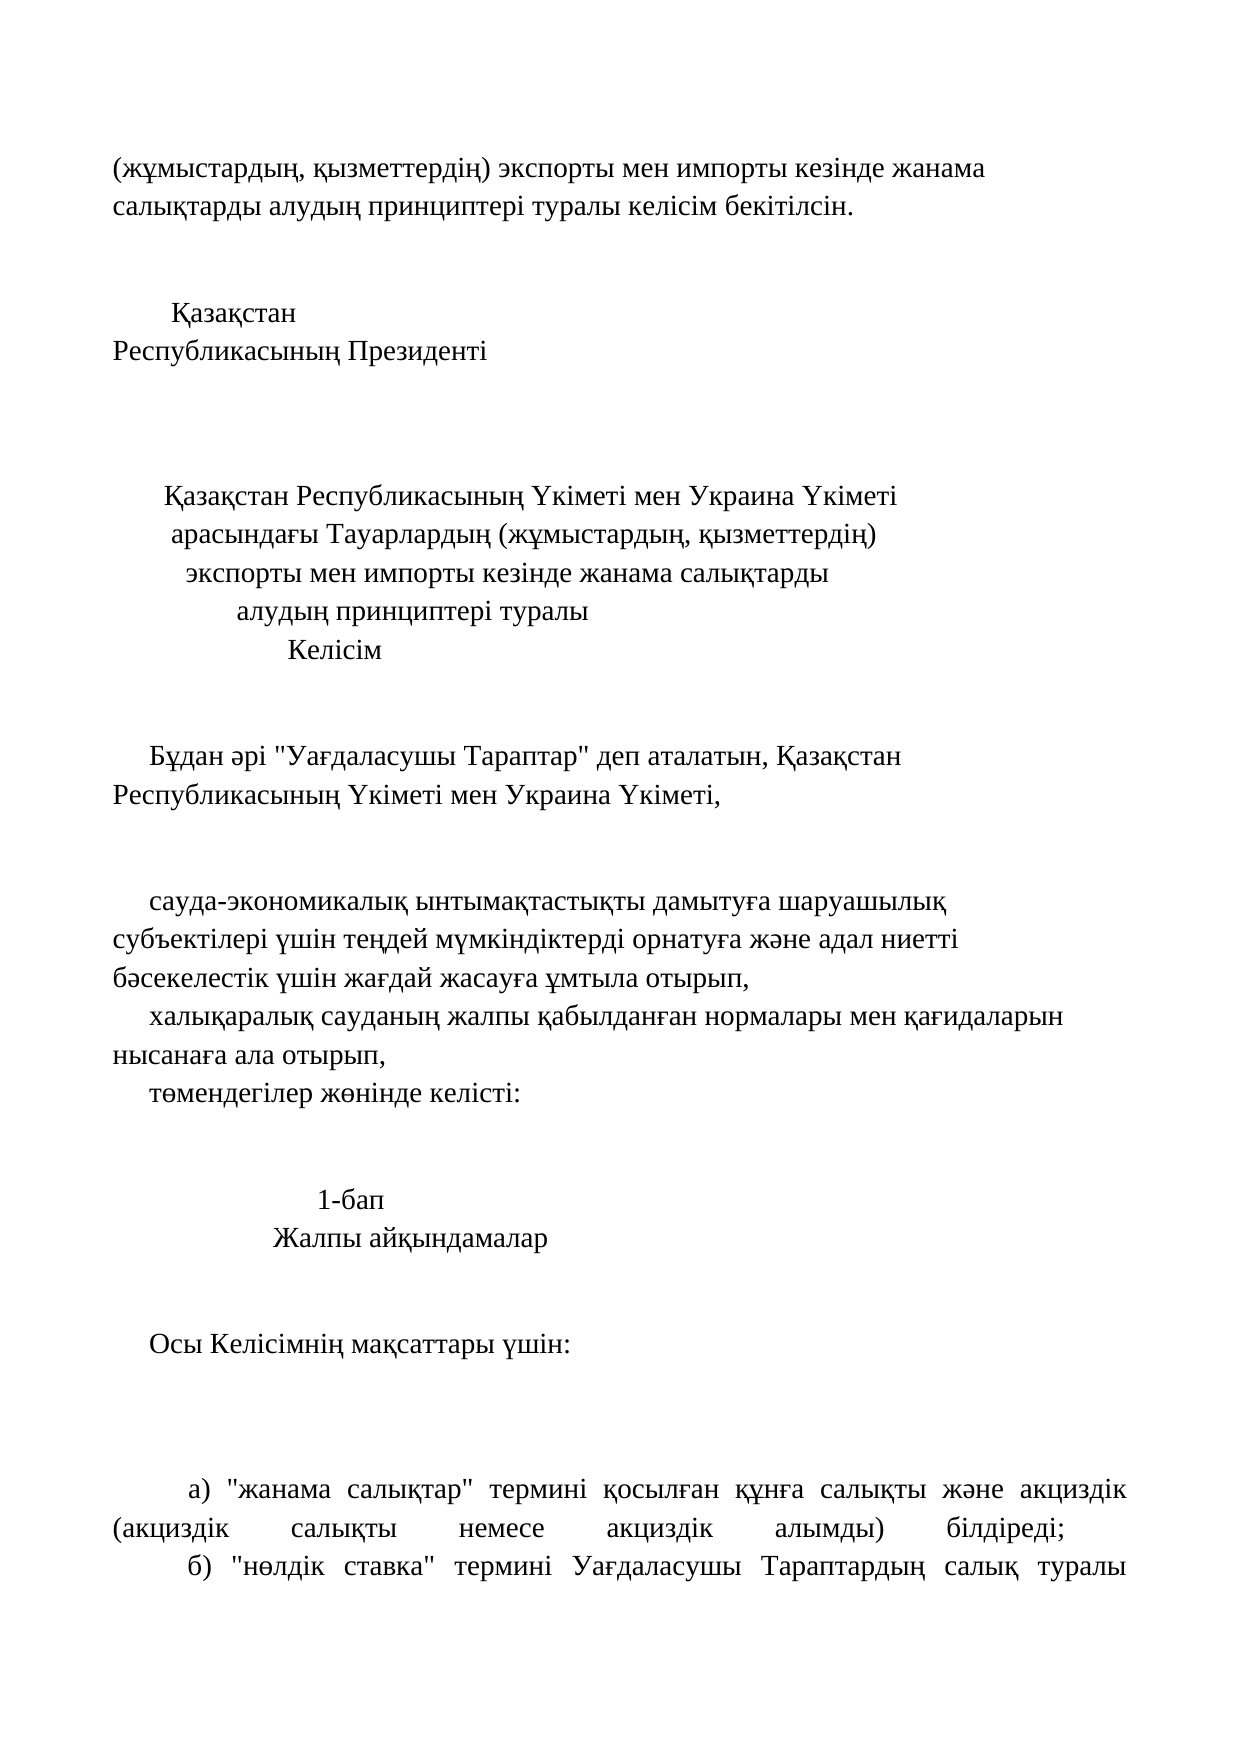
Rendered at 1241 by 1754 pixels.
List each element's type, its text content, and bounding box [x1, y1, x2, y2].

text 1-бап [112, 1182, 1128, 1215]
text төмендегілер жөнінде келісті: [112, 1076, 1128, 1109]
text субъектілері үшін теңдей мүмкіндіктерді орнатуға және адал ниетті [112, 921, 1128, 955]
text экспорты мен импорты кезінде жанама салықтарды [112, 555, 1128, 588]
text Республикасының Президенті [112, 333, 1128, 367]
text салықтарды алудың принциптері туралы келісім бекітілсін. [112, 188, 1128, 222]
text (жұмыстардың, қызметтердің) экспорты мен импорты кезінде жанама [112, 150, 1128, 183]
text Республикасының Үкіметі мен Украина Үкіметі, [112, 777, 1128, 810]
text Келісім [112, 632, 1128, 666]
text Жалпы айқындамалар [112, 1220, 1128, 1254]
text арасындағы Тауарлардың (жұмыстардың, қызметтердің) [112, 516, 1128, 550]
text Қазақстан Республикасының Үкіметі мен Украина Үкіметі [112, 478, 1128, 511]
text бәсекелестік үшін жағдай жасауға ұмтыла отырып, [112, 960, 1128, 993]
text Қазақстан [112, 295, 1128, 328]
text Осы Келісімнің мақсаттары үшін: [112, 1326, 1128, 1360]
text Бұдан әрі "Уағдаласушы Тараптар" деп аталатын, Қазақстан [112, 738, 1128, 772]
text сауда-экономикалық ынтымақтастықты дамытуға шаруашылық [112, 883, 1128, 916]
text нысанаға ала отырып, [112, 1037, 1128, 1071]
text халықаралық сауданың жалпы қабылданған нормалары мен қағидаларын [112, 998, 1128, 1032]
text алудың принциптері туралы [112, 593, 1128, 627]
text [112, 1433, 1128, 1582]
